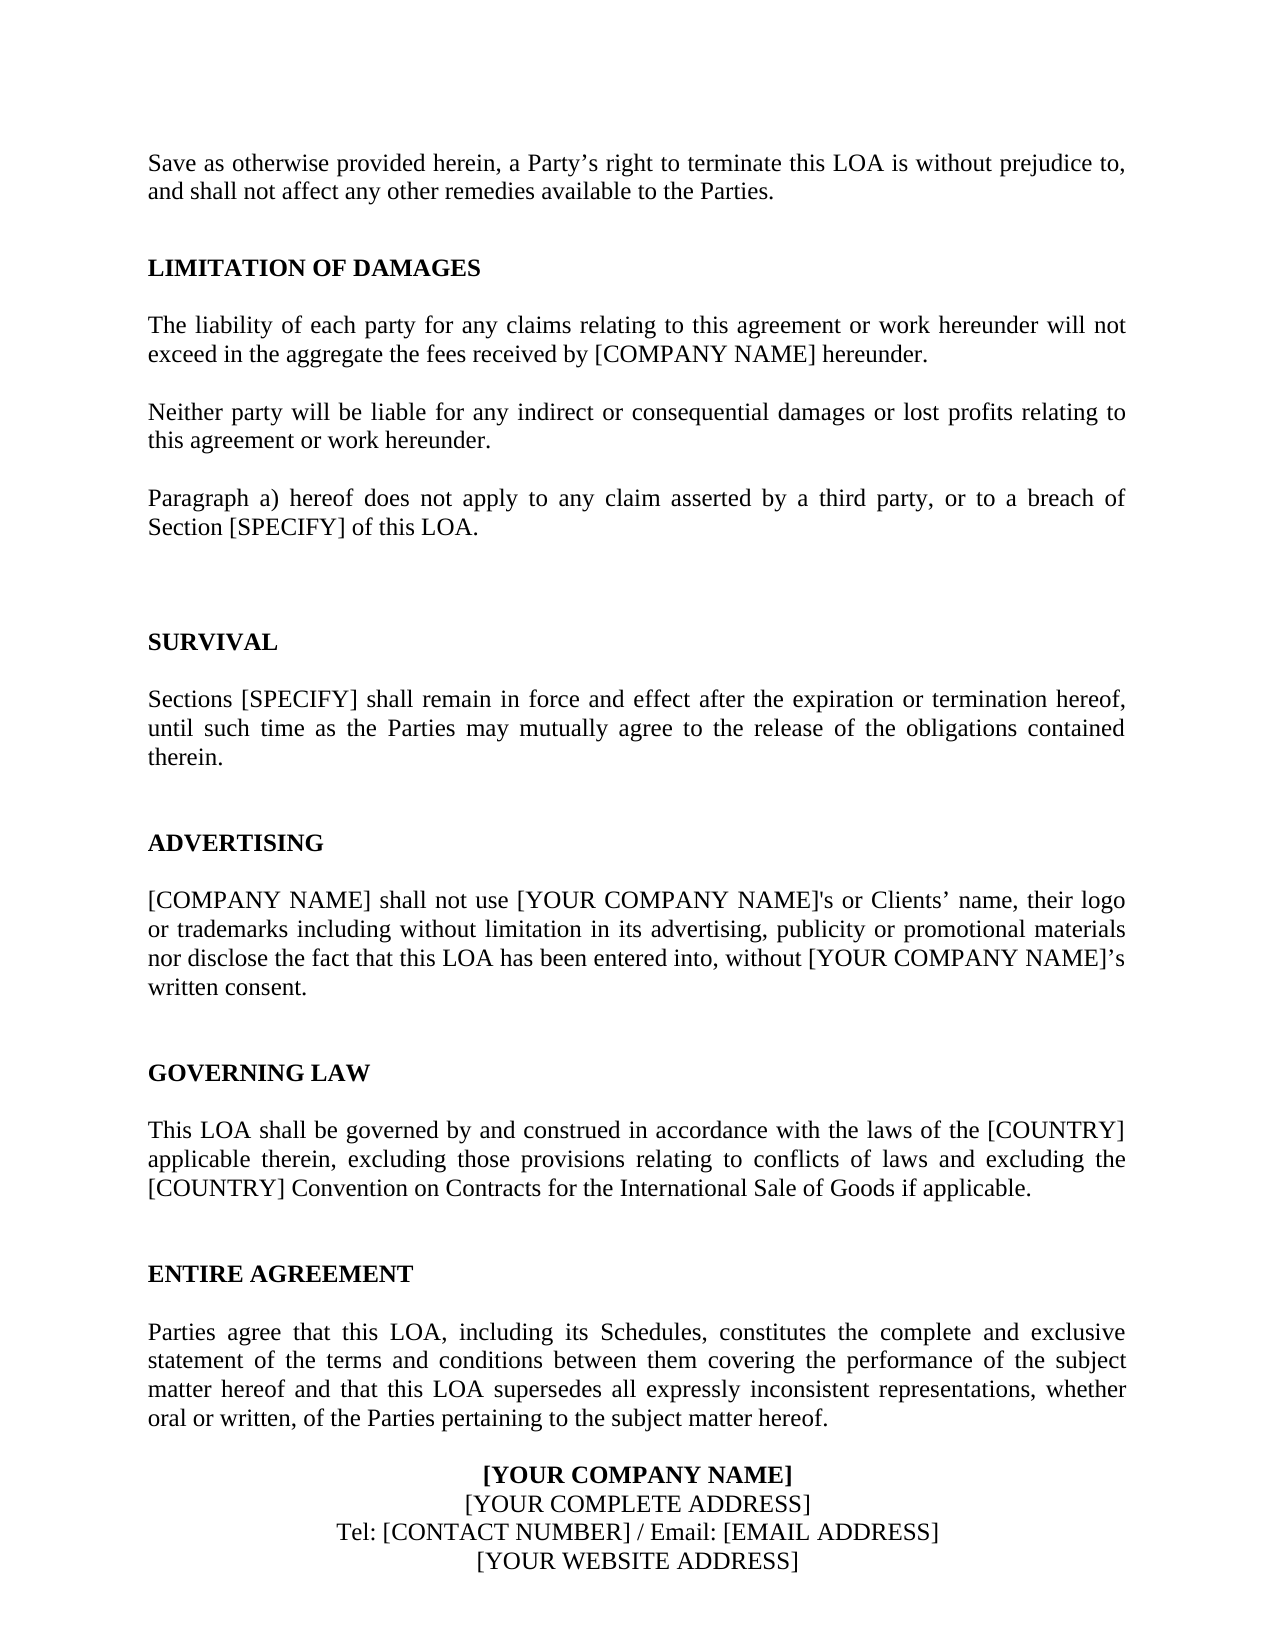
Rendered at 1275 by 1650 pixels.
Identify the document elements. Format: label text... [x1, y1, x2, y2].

text Neither party will be liable for any indirect or consequential damages or lost profits relating to this agreement or work hereunder. [148, 397, 1127, 454]
text ADVERTISING [148, 828, 1127, 857]
text GOVERNING LAW [148, 1058, 1127, 1087]
text LIMITATION OF DAMAGES [148, 253, 1127, 282]
text [COMPANY NAME] shall not use [YOUR COMPANY NAME]'s or Clients’ name, their logo or trademarks including without limitation in its advertising, publicity or promotional materials nor disclose the fact that this LOA has been entered into, without [YOUR COMPANY NAME]’s written consent. [148, 886, 1127, 1001]
text This LOA shall be governed by and construed in accordance with the laws of the [COUNTRY] applicable therein, excluding those provisions relating to conflicts of laws and excluding the [COUNTRY] Convention on Contracts for the International Sale of Goods if applicable. [148, 1116, 1127, 1202]
text ENTIRE AGREEMENT [148, 1259, 1127, 1288]
text Paragraph a) hereof does not apply to any claim asserted by a third party, or to a breach of Section [SPECIFY] of this LOA. [148, 483, 1127, 541]
text Save as otherwise provided herein, a Party’s right to terminate this LOA is without prejudice to, and shall not affect any other remedies available to the Parties. [148, 148, 1127, 205]
text SURVIVAL [148, 627, 1127, 656]
text Sections [SPECIFY] shall remain in force and effect after the expiration or termination hereof, until such time as the Parties may mutually agree to the release of the obligations contained therein. [148, 684, 1127, 771]
text Parties agree that this LOA, including its Schedules, constitutes the complete and exclusive statement of the terms and conditions between them covering the performance of the subject matter hereof and that this LOA supersedes all expressly inconsistent representations, whether oral or written, of the Parties pertaining to the subject matter hereof. [148, 1317, 1127, 1432]
text The liability of each party for any claims relating to this agreement or work hereunder will not exceed in the aggregate the fees received by [COMPANY NAME] hereunder. [148, 311, 1127, 368]
